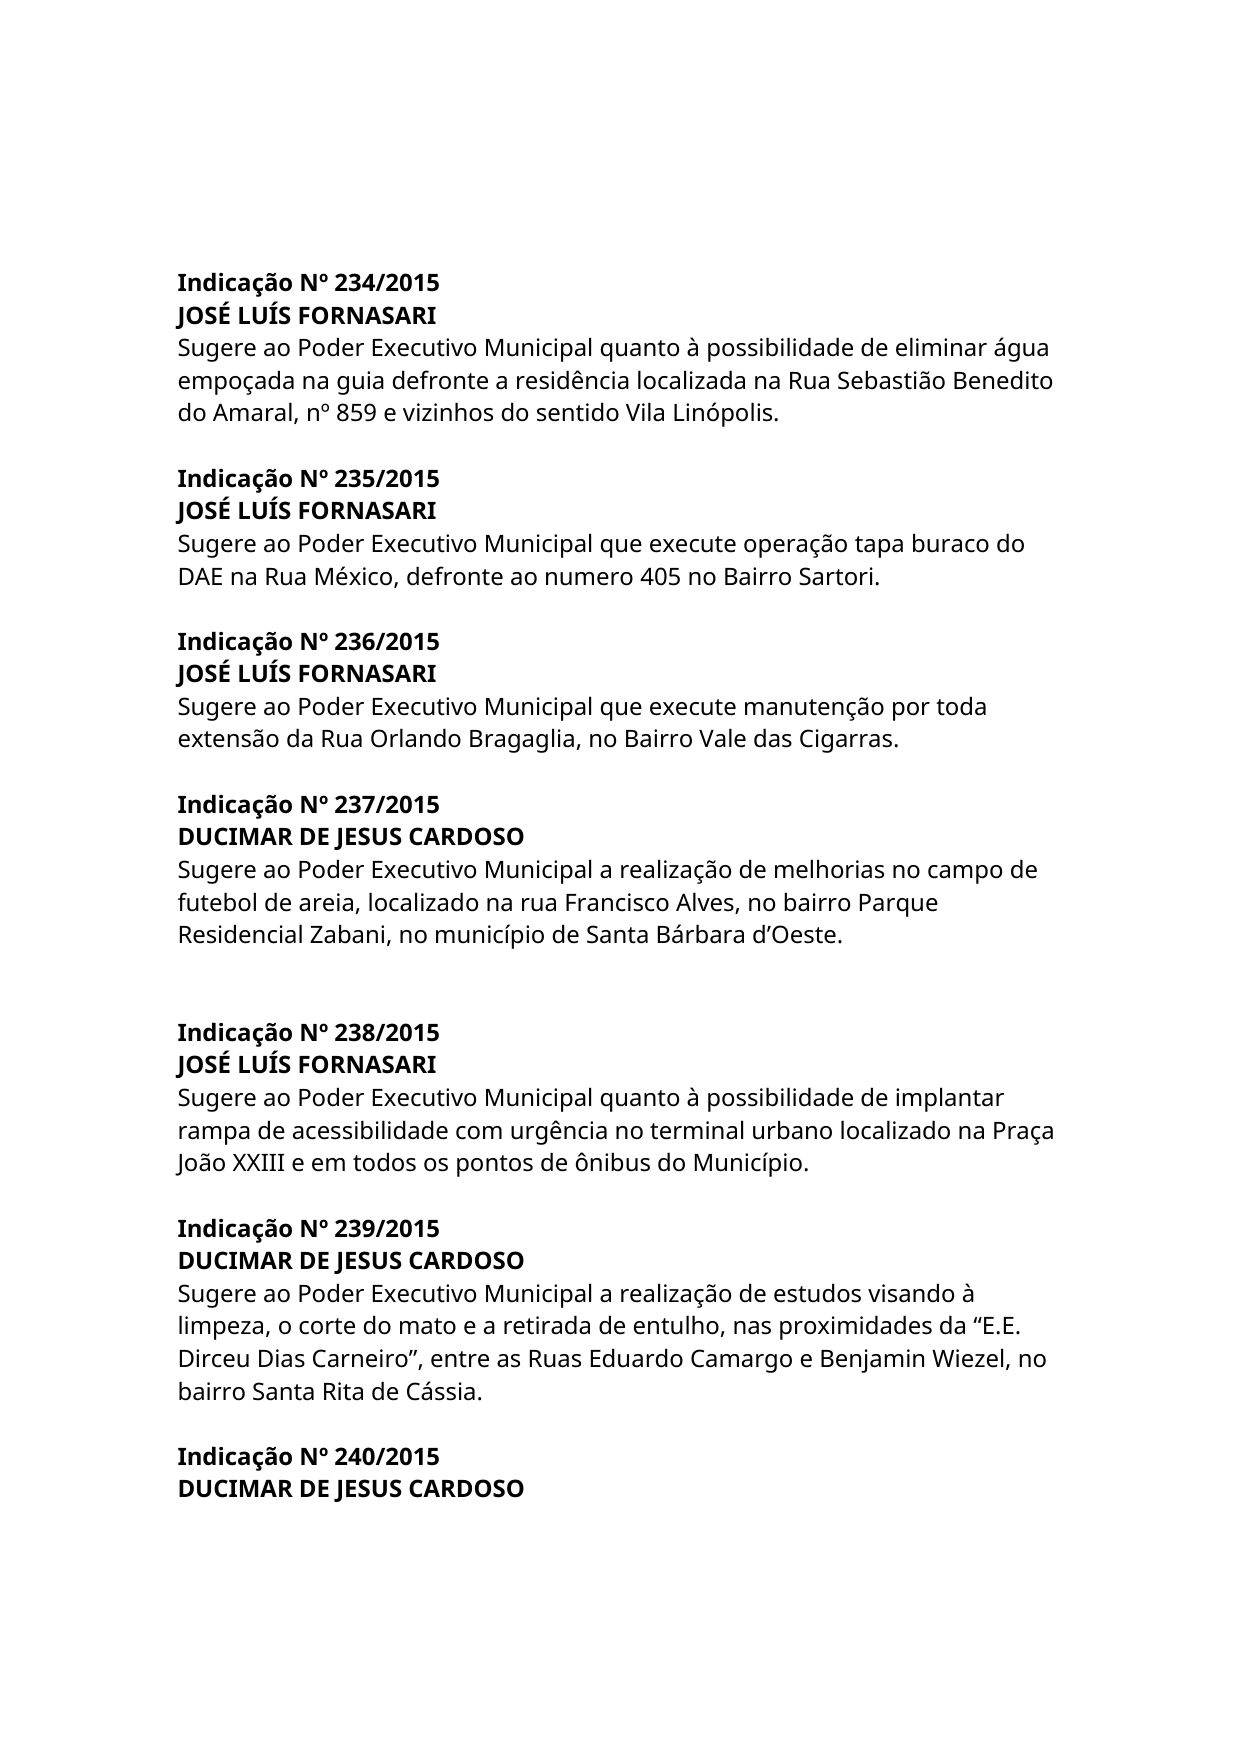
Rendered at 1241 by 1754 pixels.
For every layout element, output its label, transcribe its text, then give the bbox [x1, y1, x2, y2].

text Sugere ao Poder Executivo Municipal a realização de melhorias no campo de futebol de areia, localizado na rua Francisco Alves, no bairro Parque Residencial Zabani, no município de Santa Bárbara d’Oeste. [177, 853, 1063, 951]
text Sugere ao Poder Executivo Municipal que execute operação tapa buraco do DAE na Rua México, defronte ao numero 405 no Bairro Sartori. [177, 527, 1063, 592]
text Indicação Nº 238/2015 [177, 1016, 1063, 1048]
text DUCIMAR DE JESUS CARDOSO [177, 1244, 1063, 1277]
text Sugere ao Poder Executivo Municipal que execute manutenção por toda extensão da Rua Orlando Bragaglia, no Bairro Vale das Cigarras. [177, 690, 1063, 755]
text Sugere ao Poder Executivo Municipal quanto à possibilidade de eliminar água empoçada na guia defronte a residência localizada na Rua Sebastião Benedito do Amaral, nº 859 e vizinhos do sentido Vila Linópolis. [177, 331, 1063, 429]
text Indicação Nº 239/2015 [177, 1211, 1063, 1244]
text Indicação Nº 234/2015 [177, 266, 1063, 298]
text Sugere ao Poder Executivo Municipal a realização de estudos visando à limpeza, o corte do mato e a retirada de entulho, nas proximidades da “E.E. Dirceu Dias Carneiro”, entre as Ruas Eduardo Camargo e Benjamin Wiezel, no bairro Santa Rita de Cássia. [177, 1277, 1063, 1407]
text JOSÉ LUÍS FORNASARI [177, 494, 1063, 527]
text Sugere ao Poder Executivo Municipal quanto à possibilidade de implantar rampa de acessibilidade com urgência no terminal urbano localizado na Praça João XXIII e em todos os pontos de ônibus do Município. [177, 1081, 1063, 1179]
text JOSÉ LUÍS FORNASARI [177, 298, 1063, 331]
text JOSÉ LUÍS FORNASARI [177, 657, 1063, 690]
text Indicação Nº 235/2015 [177, 461, 1063, 494]
text Indicação Nº 237/2015 [177, 787, 1063, 820]
text Indicação Nº 240/2015 [177, 1439, 1063, 1472]
text DUCIMAR DE JESUS CARDOSO [177, 1472, 1063, 1505]
text JOSÉ LUÍS FORNASARI [177, 1048, 1063, 1081]
text Indicação Nº 236/2015 [177, 624, 1063, 657]
text DUCIMAR DE JESUS CARDOSO [177, 820, 1063, 853]
